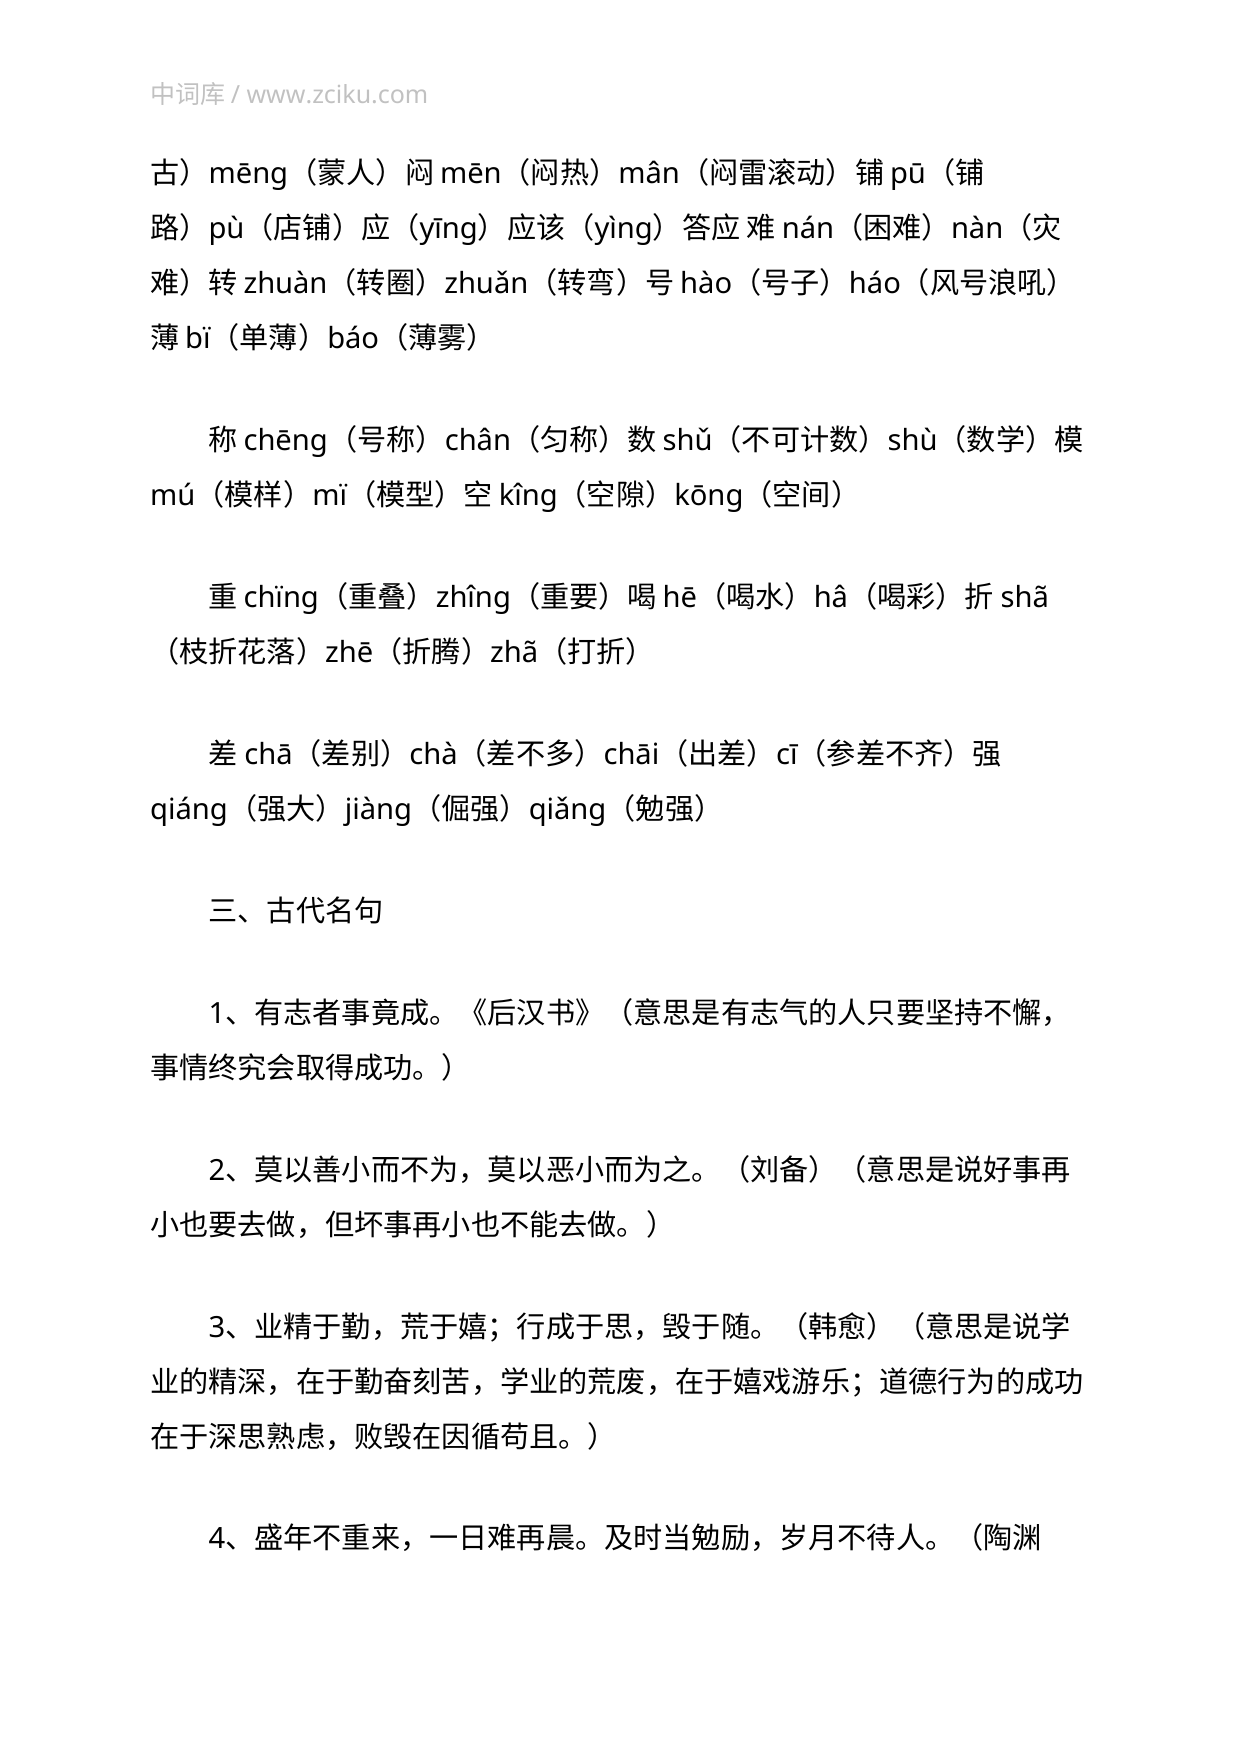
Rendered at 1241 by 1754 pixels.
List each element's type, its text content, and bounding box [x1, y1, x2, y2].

text 称chēnɡ（号称）chân（匀称）数shǔ（不可计数）shù（数学）模mú（模样）mï（模型）空kînɡ（空隙）kōnɡ（空间） [150, 417, 1090, 514]
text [150, 150, 1090, 357]
text 3、业精于勤，荒于嬉；行成于思，毁于随。（韩愈）（意思是说学业的精深，在于勤奋刻苦，学业的荒废，在于嬉戏游乐；道德行为的成功在于深思熟虑，败毁在因循苟且。） [150, 1303, 1090, 1455]
text 2、莫以善小而不为，莫以恶小而为之。（刘备）（意思是说好事再小也要去做，但坏事再小也不能去做。） [150, 1146, 1090, 1244]
text 重chïnɡ（重叠）zhînɡ（重要）喝hē（喝水）hâ（喝彩）折 shã（枝折花落）zhē（折腾）zhã（打折） [150, 574, 1090, 671]
text 差 chā（差别）chà（差不多）chāi（出差）cī（参差不齐）强 qiánɡ（强大）jiànɡ（倔强）qiǎnɡ（勉强） [150, 731, 1090, 828]
text 三、古代名句 [150, 888, 1090, 930]
text 1、有志者事竟成。《后汉书》（意思是有志气的人只要坚持不懈，事情终究会取得成功。） [150, 990, 1090, 1087]
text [150, 1515, 1090, 1557]
